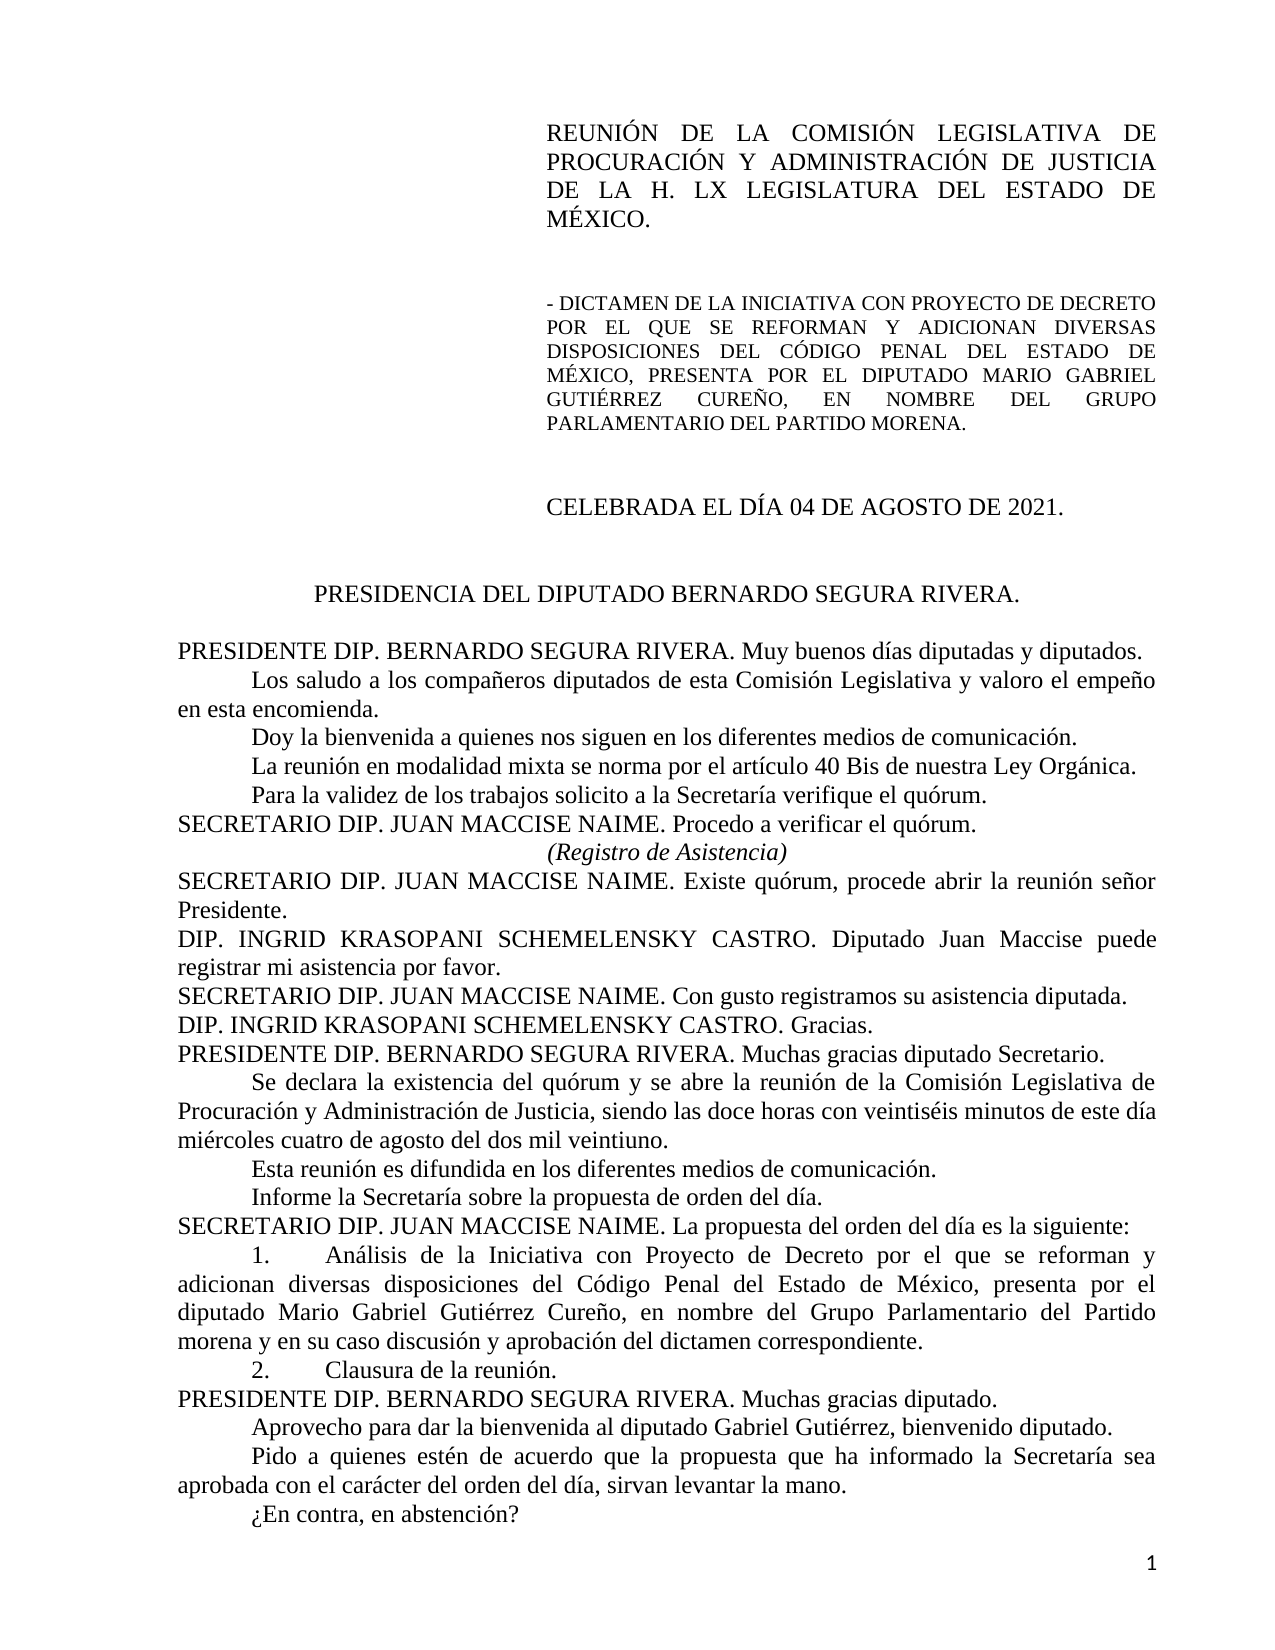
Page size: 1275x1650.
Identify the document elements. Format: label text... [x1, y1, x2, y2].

text La reunión en modalidad mixta se norma por el artículo 40 Bis de nuestra Ley Orgánica. [177, 751, 1157, 780]
text Para la validez de los trabajos solicito a la Secretaría verifique el quórum. [177, 780, 1157, 809]
text PRESIDENCIA DEL DIPUTADO BERNARDO SEGURA RIVERA. [177, 579, 1157, 607]
list Análisis de la Iniciativa con Proyecto de Decreto por el que se reforman y adicionan diversas disposiciones del Código Penal del Estado de México, presenta por el diputado Mario Gabriel Gutiérrez Cureño, en nombre del Grupo Parlamentario del Partido morena y en su caso discusión y aprobación del dictamen correspondiente. [177, 1240, 1157, 1355]
text Informe la Secretaría sobre la propuesta de orden del día. [177, 1182, 1157, 1211]
list - DICTAMEN DE LA INICIATIVA CON PROYECTO DE DECRETO POR EL QUE SE REFORMAN Y ADICIONAN DIVERSAS DISPOSICIONES DEL CÓDIGO PENAL DEL ESTADO DE MÉXICO, PRESENTA POR EL DIPUTADO MARIO GABRIEL GUTIÉRREZ CUREÑO, EN NOMBRE DEL GRUPO PARLAMENTARIO DEL PARTIDO MORENA. [546, 291, 1157, 435]
text (Registro de Asistencia) [177, 837, 1157, 866]
text REUNIÓN DE LA COMISIÓN LEGISLATIVA DE PROCURACIÓN Y ADMINISTRACIÓN DE JUSTICIA DE LA H. LX LEGISLATURA DEL ESTADO DE MÉXICO. [546, 118, 1157, 233]
text PRESIDENTE DIP. BERNARDO SEGURA RIVERA. Muchas gracias diputado. [177, 1384, 1157, 1412]
text SECRETARIO DIP. JUAN MACCISE NAIME. Existe quórum, procede abrir la reunión señor Presidente. [177, 866, 1157, 924]
text DIP. INGRID KRASOPANI SCHEMELENSKY CASTRO. Gracias. [177, 1010, 1157, 1039]
text PRESIDENTE DIP. BERNARDO SEGURA RIVERA. Muy buenos días diputadas y diputados. [177, 636, 1157, 665]
text DIP. INGRID KRASOPANI SCHEMELENSKY CASTRO. Diputado Juan Maccise puede registrar mi asistencia por favor. [177, 924, 1157, 981]
text PRESIDENTE DIP. BERNARDO SEGURA RIVERA. Muchas gracias diputado Secretario. [177, 1039, 1157, 1067]
text SECRETARIO DIP. JUAN MACCISE NAIME. Procedo a verificar el quórum. [177, 809, 1157, 837]
text SECRETARIO DIP. JUAN MACCISE NAIME. Con gusto registramos su asistencia diputada. [177, 981, 1157, 1010]
text Doy la bienvenida a quienes nos siguen en los diferentes medios de comunicación. [177, 722, 1157, 751]
text Aprovecho para dar la bienvenida al diputado Gabriel Gutiérrez, bienvenido diputado. [177, 1412, 1157, 1441]
text SECRETARIO DIP. JUAN MACCISE NAIME. La propuesta del orden del día es la siguiente: [177, 1211, 1157, 1240]
text Pido a quienes estén de acuerdo que la propuesta que ha informado la Secretaría sea aprobada con el carácter del orden del día, sirvan levantar la mano. [177, 1441, 1157, 1499]
list Clausura de la reunión. [177, 1355, 1157, 1384]
text CELEBRADA EL DÍA 04 DE AGOSTO DE 2021. [546, 492, 1157, 521]
text ¿En contra, en abstención? [177, 1499, 1157, 1527]
text Esta reunión es difundida en los diferentes medios de comunicación. [177, 1154, 1157, 1182]
text Se declara la existencia del quórum y se abre la reunión de la Comisión Legislativa de Procuración y Administración de Justicia, siendo las doce horas con veintiséis minutos de este día miércoles cuatro de agosto del dos mil veintiuno. [177, 1067, 1157, 1154]
text Los saludo a los compañeros diputados de esta Comisión Legislativa y valoro el empeño en esta encomienda. [177, 665, 1157, 722]
